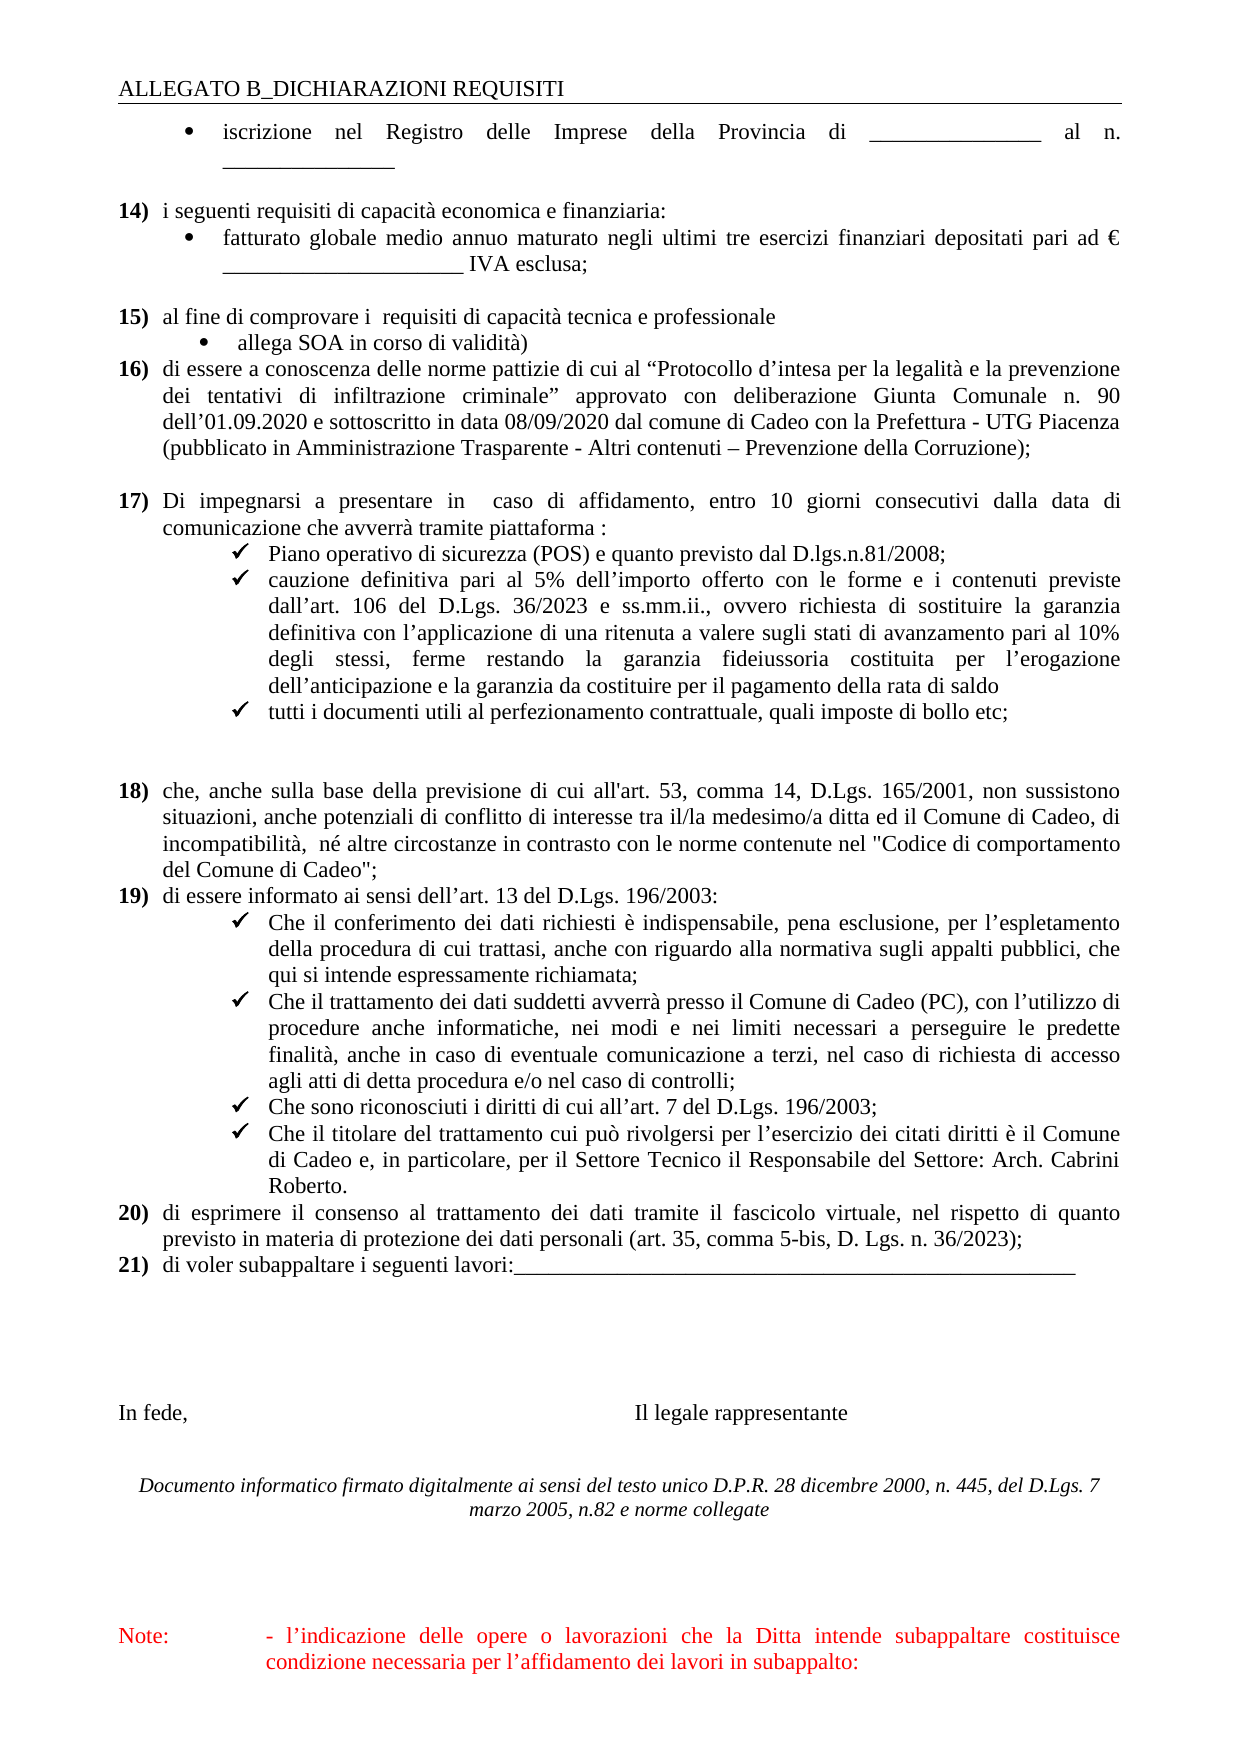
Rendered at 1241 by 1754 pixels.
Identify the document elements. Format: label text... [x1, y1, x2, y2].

list che, anche sulla base della previsione di cui all'art. 53, comma 14, D.Lgs. 165/2001, non sussistono situazioni, anche potenziali di conflitto di interesse tra il/la medesimo/a ditta ed il Comune di Cadeo, di incompatibilità, né altre circostanze in contrasto con le norme contenute nel "Codice di comportamento del Comune di Cadeo"; [118, 777, 1122, 882]
list i seguenti requisiti di capacità economica e finanziaria: [118, 197, 1122, 224]
list tutti i documenti utili al perfezionamento contrattuale, quali imposte di bollo etc; [231, 698, 1122, 724]
text Documento informatico firmato digitalmente ai sensi del testo unico D.P.R. 28 dicembre 2000, n. 445, del D.Lgs. 7 marzo 2005, n.82 e norme collegate [118, 1473, 1122, 1521]
list di esprimere il consenso al trattamento dei dati tramite il fascicolo virtuale, nel rispetto di quanto previsto in materia di protezione dei dati personali (art. 35, comma 5-bis, D. Lgs. n. 36/2023); [118, 1199, 1122, 1251]
list di essere a conoscenza delle norme pattizie di cui al “Protocollo d’intesa per la legalità e la prevenzione dei tentativi di infiltrazione criminale” approvato con deliberazione Giunta Comunale n. 90 dell’01.09.2020 e sottoscritto in data 08/09/2020 dal comune di Cadeo con la Prefettura - UTG Piacenza (pubblicato in Amministrazione Trasparente - Altri contenuti – Prevenzione della Corruzione); [118, 355, 1122, 461]
text In fede, Il legale rappresentante [118, 1399, 1122, 1425]
list cauzione definitiva pari al 5% dell’importo offerto con le forme e i contenuti previste dall’art. 106 del D.Lgs. 36/2023 e ss.mm.ii., ovvero richiesta di sostituire la garanzia definitiva con l’applicazione di una ritenuta a valere sugli stati di avanzamento pari al 10% degli stessi, ferme restando la garanzia fideiussoria costituita per l’erogazione dell’anticipazione e la garanzia da costituire per il pagamento della rata di saldo [231, 566, 1122, 698]
list Piano operativo di sicurezza (POS) e quanto previsto dal D.lgs.n.81/2008; [231, 540, 1122, 566]
list di essere informato ai sensi dell’art. 13 del D.Lgs. 196/2003: [118, 882, 1122, 909]
list al fine di comprovare i requisiti di capacità tecnica e professionale [118, 303, 1122, 329]
list fatturato globale medio annuo maturato negli ultimi tre esercizi finanziari depositati pari ad € _____________________ IVA esclusa; [185, 224, 1122, 276]
list Che il titolare del trattamento cui può rivolgersi per l’esercizio dei citati diritti è il Comune di Cadeo e, in particolare, per il Settore Tecnico il Responsabile del Settore: Arch. Cabrini Roberto. [231, 1120, 1122, 1199]
list Che il trattamento dei dati suddetti avverrà presso il Comune di Cadeo (PC), con l’utilizzo di procedure anche informatiche, nei modi e nei limiti necessari a perseguire le predette finalità, anche in caso di eventuale comunicazione a terzi, nel caso di richiesta di accesso agli atti di detta procedura e/o nel caso di controlli; [231, 988, 1122, 1093]
text Note: - l’indicazione delle opere o lavorazioni che la Ditta intende subappaltare costituisce condizione necessaria per l’affidamento dei lavori in subappalto: [118, 1622, 1122, 1675]
list Che sono riconosciuti i diritti di cui all’art. 7 del D.Lgs. 196/2003; [231, 1093, 1122, 1120]
list Di impegnarsi a presentare in caso di affidamento, entro 10 giorni consecutivi dalla data di comunicazione che avverrà tramite piattaforma : [118, 487, 1122, 540]
list di voler subappaltare i seguenti lavori:_________________________________________________ [118, 1251, 1122, 1278]
list iscrizione nel Registro delle Imprese della Provincia di _______________ al n. _______________ [185, 118, 1122, 171]
list allega SOA in corso di validità) [200, 329, 1122, 355]
list Che il conferimento dei dati richiesti è indispensabile, pena esclusione, per l’espletamento della procedura di cui trattasi, anche con riguardo alla normativa sugli appalti pubblici, che qui si intende espressamente richiamata; [231, 909, 1122, 988]
